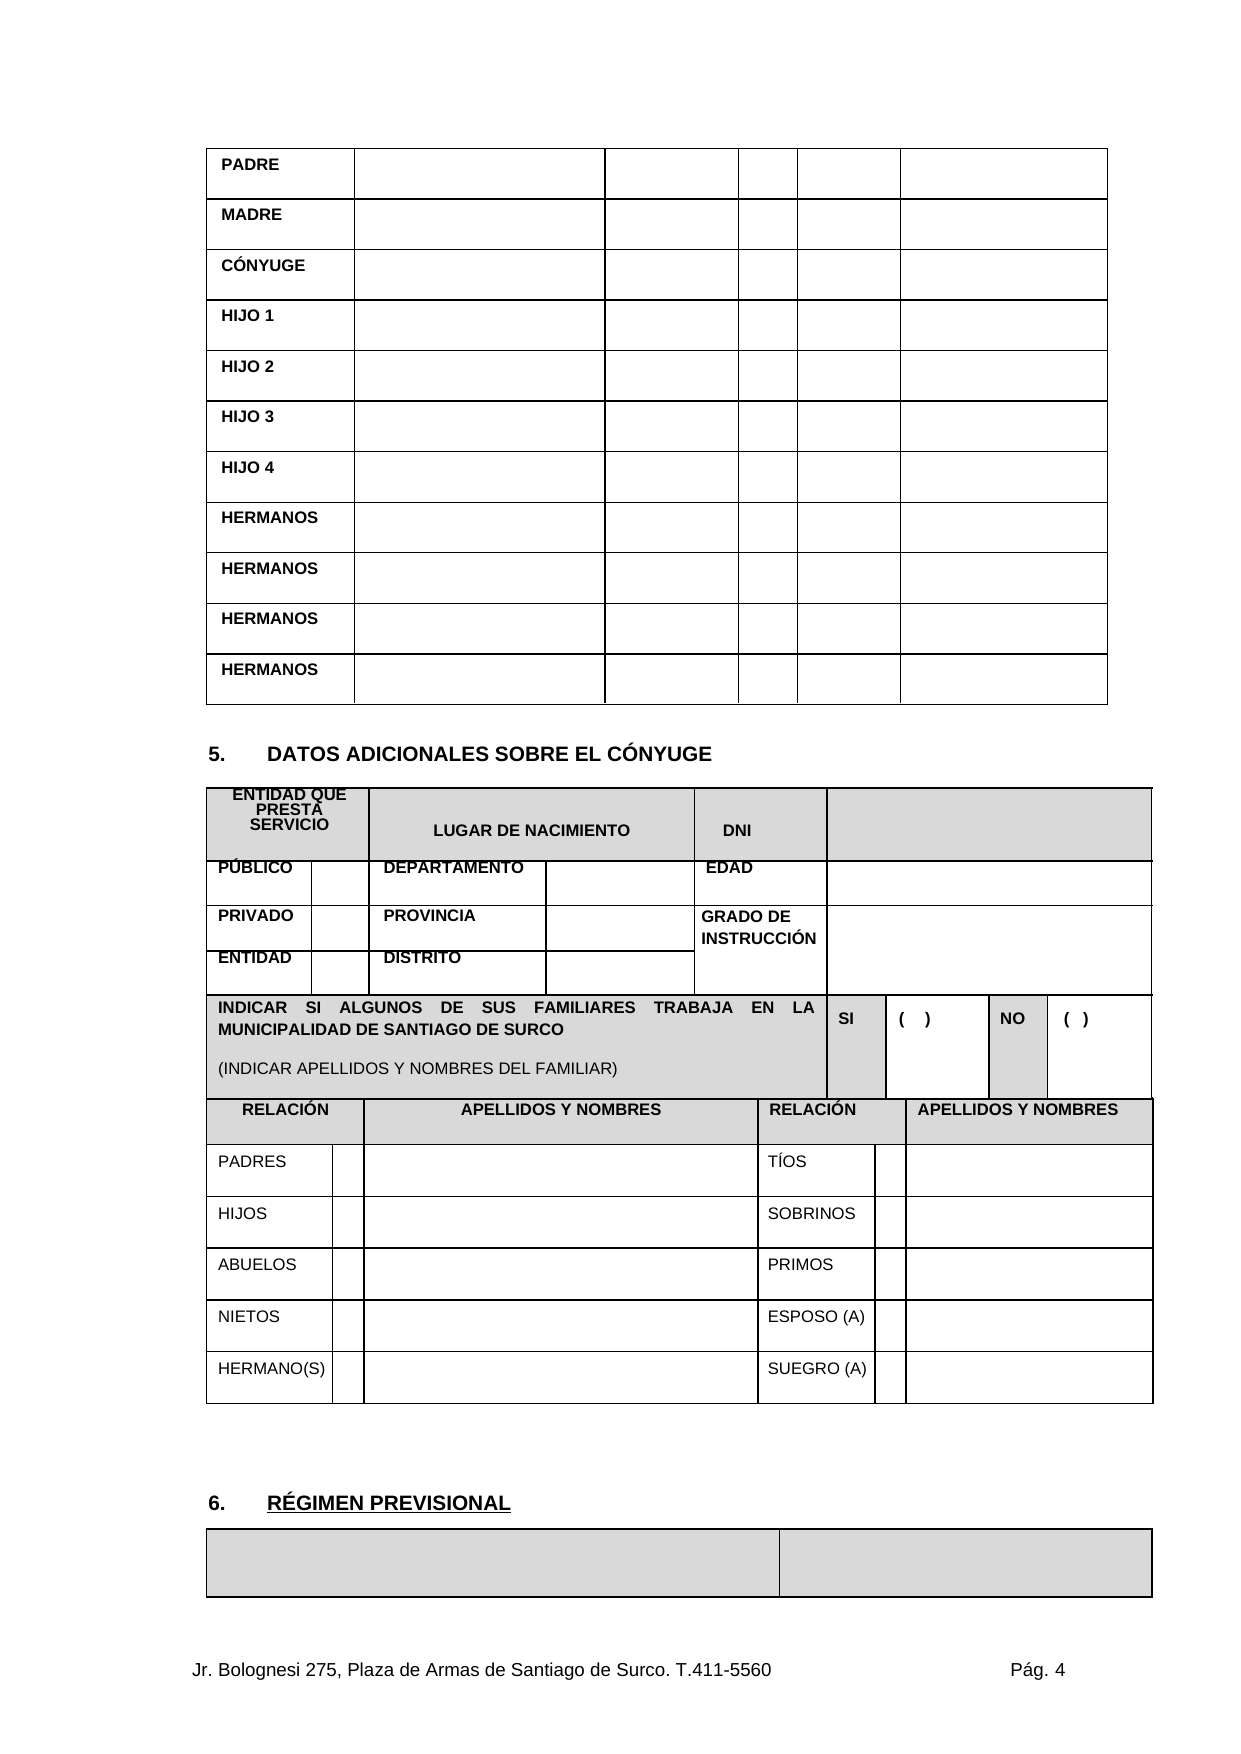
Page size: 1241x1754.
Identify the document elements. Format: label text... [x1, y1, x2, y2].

table_cell [798, 200, 900, 249]
table_cell EDAD [695, 862, 826, 904]
table_cell PÚBLICO [207, 862, 311, 904]
table_cell [365, 1352, 757, 1403]
table_cell [901, 553, 1107, 602]
table_cell [606, 200, 738, 249]
table_cell [547, 862, 694, 904]
table_cell SUEGRO (A) [759, 1352, 874, 1403]
table_cell [798, 149, 900, 198]
table_cell GRADO DE INSTRUCCIÓN [695, 906, 826, 994]
table_cell [365, 1145, 757, 1196]
table_cell [798, 604, 900, 653]
table_cell [606, 301, 738, 350]
table_cell [312, 952, 368, 994]
table_cell RELACIÓN [207, 1100, 363, 1144]
table_cell HIJOS [207, 1197, 332, 1247]
table_cell CÓNYUGE [207, 250, 354, 299]
table_cell [333, 1352, 363, 1403]
table_cell RELACIÓN [759, 1100, 905, 1144]
table_cell [606, 149, 738, 198]
table_header DNI [695, 789, 826, 860]
table_cell [901, 250, 1107, 299]
table_cell [739, 301, 797, 350]
table_cell PROVINCIA [370, 906, 545, 950]
table_cell NIETOS [207, 1301, 332, 1351]
table_cell HIJO 2 [207, 351, 354, 400]
table_cell PADRE [207, 149, 354, 198]
table_cell DISTRITO [370, 952, 545, 994]
table_cell [739, 200, 797, 249]
table_cell [907, 1197, 1152, 1247]
table_header LUGAR DE NACIMIENTO [370, 789, 694, 860]
table_cell ( ) [887, 996, 988, 1098]
list DATOS ADICIONALES SOBRE EL CÓNYUGE [208, 742, 1092, 766]
table_cell [333, 1249, 363, 1299]
table_cell [355, 301, 604, 350]
table_cell ENTIDAD [207, 952, 311, 994]
table_cell [606, 250, 738, 299]
table_cell [876, 1301, 905, 1351]
table_cell TÍOS [759, 1145, 874, 1196]
table_cell [798, 250, 900, 299]
table_cell [355, 604, 604, 653]
table_cell PRIVADO [207, 906, 311, 950]
table_cell [606, 655, 738, 703]
table_cell HERMANOS [207, 503, 354, 552]
table_cell [907, 1352, 1152, 1403]
table_cell [739, 250, 797, 299]
table_cell [333, 1145, 363, 1196]
table_cell [901, 655, 1107, 703]
table_cell [355, 452, 604, 501]
table_cell [828, 862, 1151, 904]
table_cell ESPOSO (A) [759, 1301, 874, 1351]
table_cell [739, 604, 797, 653]
table_cell [606, 503, 738, 552]
table_cell [901, 351, 1107, 400]
table_cell [355, 553, 604, 602]
table_cell [355, 503, 604, 552]
table_cell [606, 452, 738, 501]
table_cell [355, 402, 604, 451]
table_cell APELLIDOS Y NOMBRES [365, 1100, 757, 1144]
table_cell HERMANO(S) [207, 1352, 332, 1403]
table_cell HERMANOS [207, 553, 354, 602]
table_cell HERMANOS [207, 655, 354, 703]
table_cell [606, 402, 738, 451]
table_cell [606, 351, 738, 400]
table_cell [739, 149, 797, 198]
table_cell [901, 301, 1107, 350]
table_cell [901, 402, 1107, 451]
table_cell NO [990, 996, 1047, 1098]
table_cell [798, 301, 900, 350]
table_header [780, 1530, 1151, 1596]
table_cell [355, 655, 604, 703]
table_cell [739, 655, 797, 703]
table_cell [312, 862, 368, 904]
table_cell [828, 906, 1151, 994]
table_cell [798, 452, 900, 501]
table_cell [876, 1145, 905, 1196]
table_cell [365, 1249, 757, 1299]
table_cell [739, 503, 797, 552]
table_cell [901, 604, 1107, 653]
table_cell [798, 503, 900, 552]
table_cell [798, 553, 900, 602]
table_cell [739, 402, 797, 451]
table_cell INDICAR SI ALGUNOS DE SUS FAMILIARES TRABAJA EN LA MUNICIPALIDAD DE SANTIAGO DE SURCO (INDICAR APELLIDOS Y NOMBRES DEL FAMILIAR) [207, 996, 826, 1098]
table_cell [901, 200, 1107, 249]
table_cell [901, 452, 1107, 501]
table_cell [355, 149, 604, 198]
table_cell [876, 1249, 905, 1299]
list RÉGIMEN PREVISIONAL [208, 1491, 1092, 1515]
table_cell SI [828, 996, 885, 1098]
table_cell ABUELOS [207, 1249, 332, 1299]
table_cell [365, 1301, 757, 1351]
table_cell [547, 906, 694, 950]
table_cell [907, 1145, 1152, 1196]
table_cell [739, 351, 797, 400]
table_cell HIJO 1 [207, 301, 354, 350]
table_cell [739, 553, 797, 602]
table_cell HIJO 3 [207, 402, 354, 451]
table_header [828, 789, 1151, 860]
table_cell APELLIDOS Y NOMBRES [907, 1100, 1152, 1144]
table_cell [606, 604, 738, 653]
table_cell [907, 1249, 1152, 1299]
table_cell DEPARTAMENTO [370, 862, 545, 904]
table_header ENTIDAD QUE PRESTA SERVICIO [207, 789, 368, 860]
table_cell HIJO 4 [207, 452, 354, 501]
table_cell [547, 952, 694, 994]
table_cell [355, 351, 604, 400]
table_cell [333, 1197, 363, 1247]
table_cell [798, 351, 900, 400]
table_cell [901, 149, 1107, 198]
table_cell PRIMOS [759, 1249, 874, 1299]
table_cell [739, 452, 797, 501]
table_cell PADRES [207, 1145, 332, 1196]
table_cell [606, 553, 738, 602]
table_cell [355, 200, 604, 249]
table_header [207, 1530, 779, 1596]
table_cell [876, 1352, 905, 1403]
table_cell ( ) [1048, 996, 1151, 1098]
table_cell SOBRINOS [759, 1197, 874, 1247]
table_cell [355, 250, 604, 299]
table_cell [907, 1301, 1152, 1351]
table_cell [333, 1301, 363, 1351]
table_cell [901, 503, 1107, 552]
table_cell [798, 402, 900, 451]
table_cell [312, 906, 368, 950]
table_cell MADRE [207, 200, 354, 249]
table_cell [876, 1197, 905, 1247]
table_cell [365, 1197, 757, 1247]
table_cell HERMANOS [207, 604, 354, 653]
table_cell [798, 655, 900, 703]
